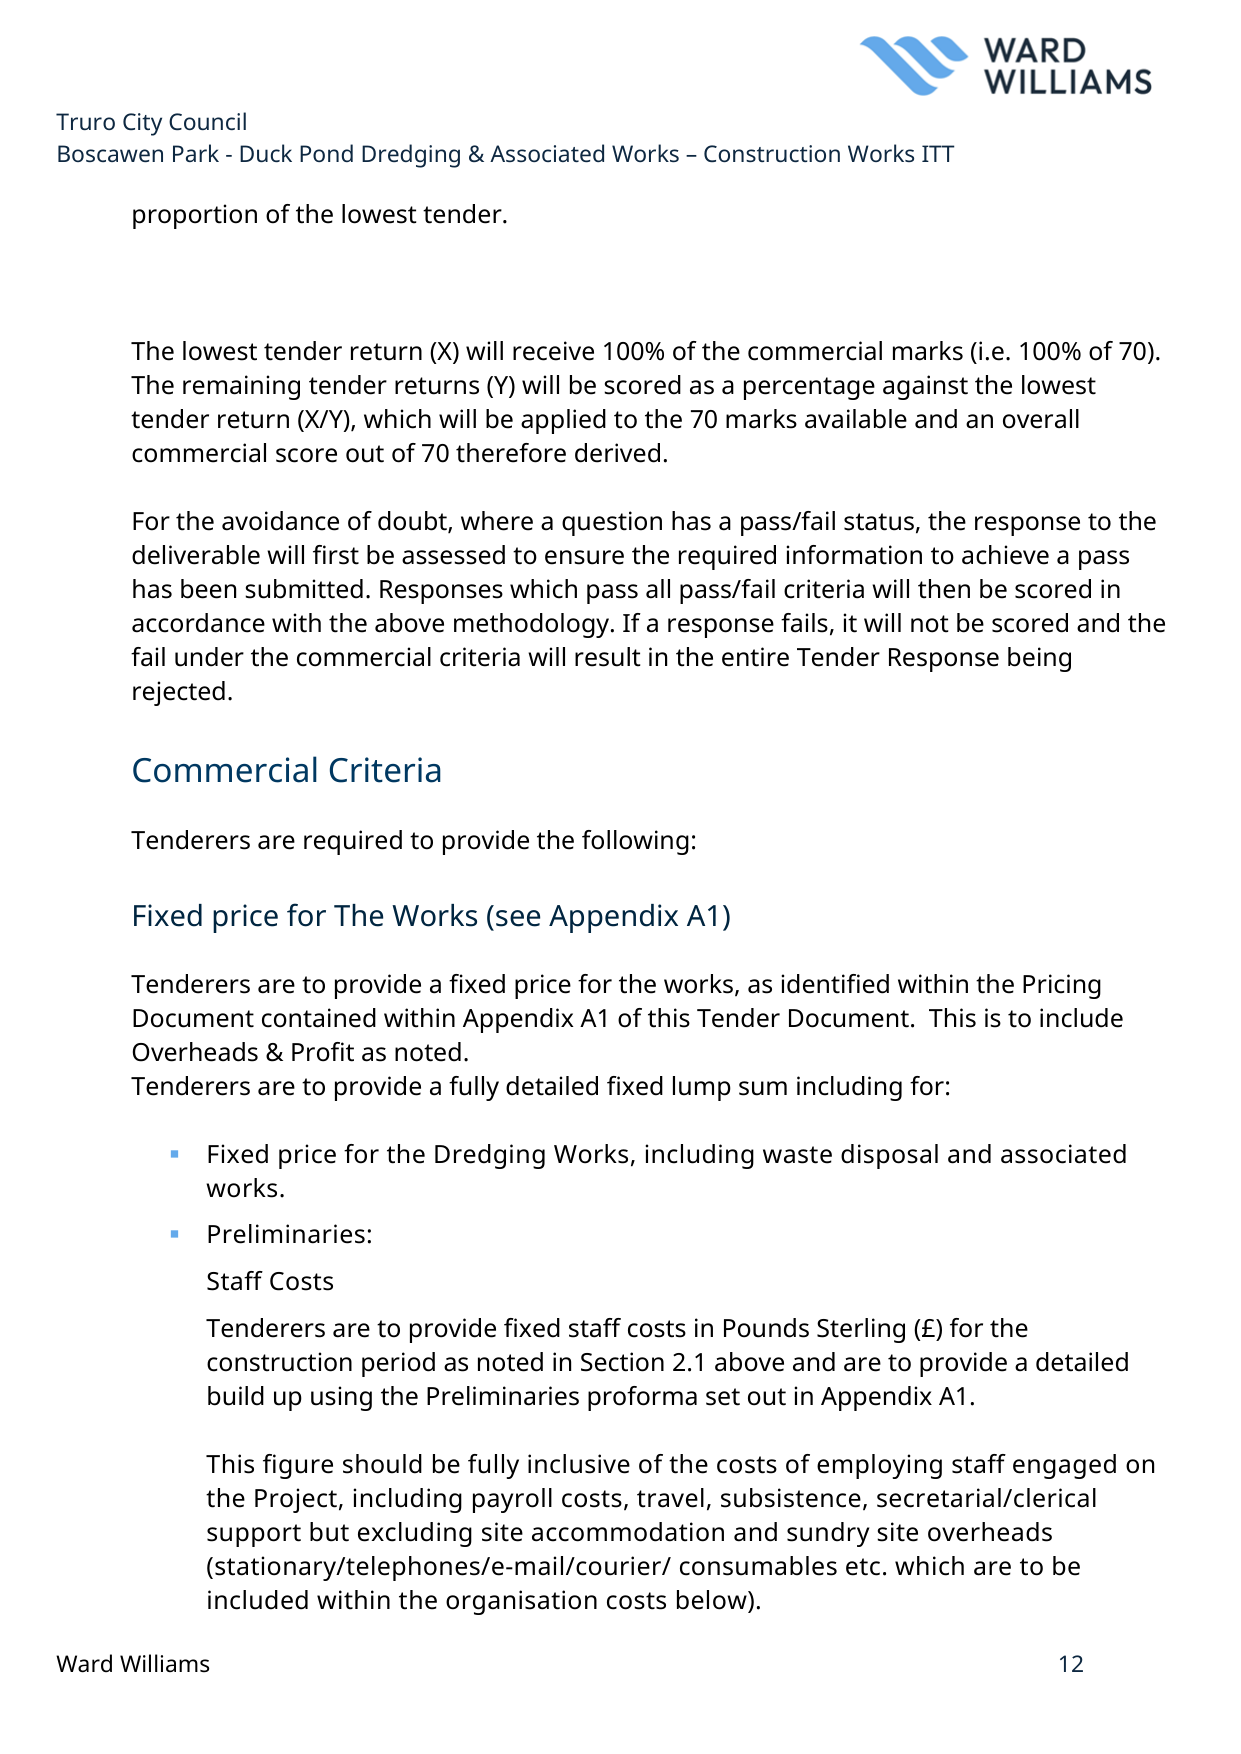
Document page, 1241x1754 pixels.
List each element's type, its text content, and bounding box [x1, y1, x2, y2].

subtitle Commercial Criteria [131, 746, 1176, 792]
text Tenderers are to provide fixed staff costs in Pounds Sterling (£) for the construction period as noted in Section 2.1 above and are to provide a detailed build up using the Preliminaries proforma set out in Appendix A1. [206, 1310, 1176, 1412]
list This figure should be fully inclusive of the costs of employing staff engaged on the Project, including payroll costs, travel, subsistence, secretarial/clerical support but excluding site accommodation and sundry site overheads (stationary/telephones/e-mail/courier/ consumables etc. which are to be included within the organisation costs below). [206, 1447, 1176, 1617]
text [131, 197, 1176, 231]
subtitle Fixed price for The Works (see Appendix A1) [131, 895, 1176, 935]
text Tenderers are to provide a fixed price for the works, as identified within the Pricing Document contained within Appendix A1 of this Tender Document. This is to include Overheads & Profit as noted. [131, 966, 1176, 1068]
text Tenderers are to provide a fully detailed fixed lump sum including for: [131, 1068, 1176, 1102]
text Tenderers are required to provide the following: [131, 823, 1176, 857]
list Preliminaries: [169, 1217, 1176, 1251]
text The lowest tender return (X) will receive 100% of the commercial marks (i.e. 100% of 70). The remaining tender returns (Y) will be scored as a percentage against the lowest tender return (X/Y), which will be applied to the 70 marks available and an overall commercial score out of 70 therefore derived. [131, 333, 1176, 470]
text For the avoidance of doubt, where a question has a pass/fail status, the response to the deliverable will first be assessed to ensure the required information to achieve a pass has been submitted. Responses which pass all pass/fail criteria will then be scored in accordance with the above methodology. If a response fails, it will not be scored and the fail under the commercial criteria will result in the entire Tender Response being rejected. [131, 504, 1176, 708]
list Fixed price for the Dredging Works, including waste disposal and associated works. [169, 1137, 1176, 1205]
picture [835, 15, 1176, 117]
list Staff Costs [131, 1264, 1176, 1298]
